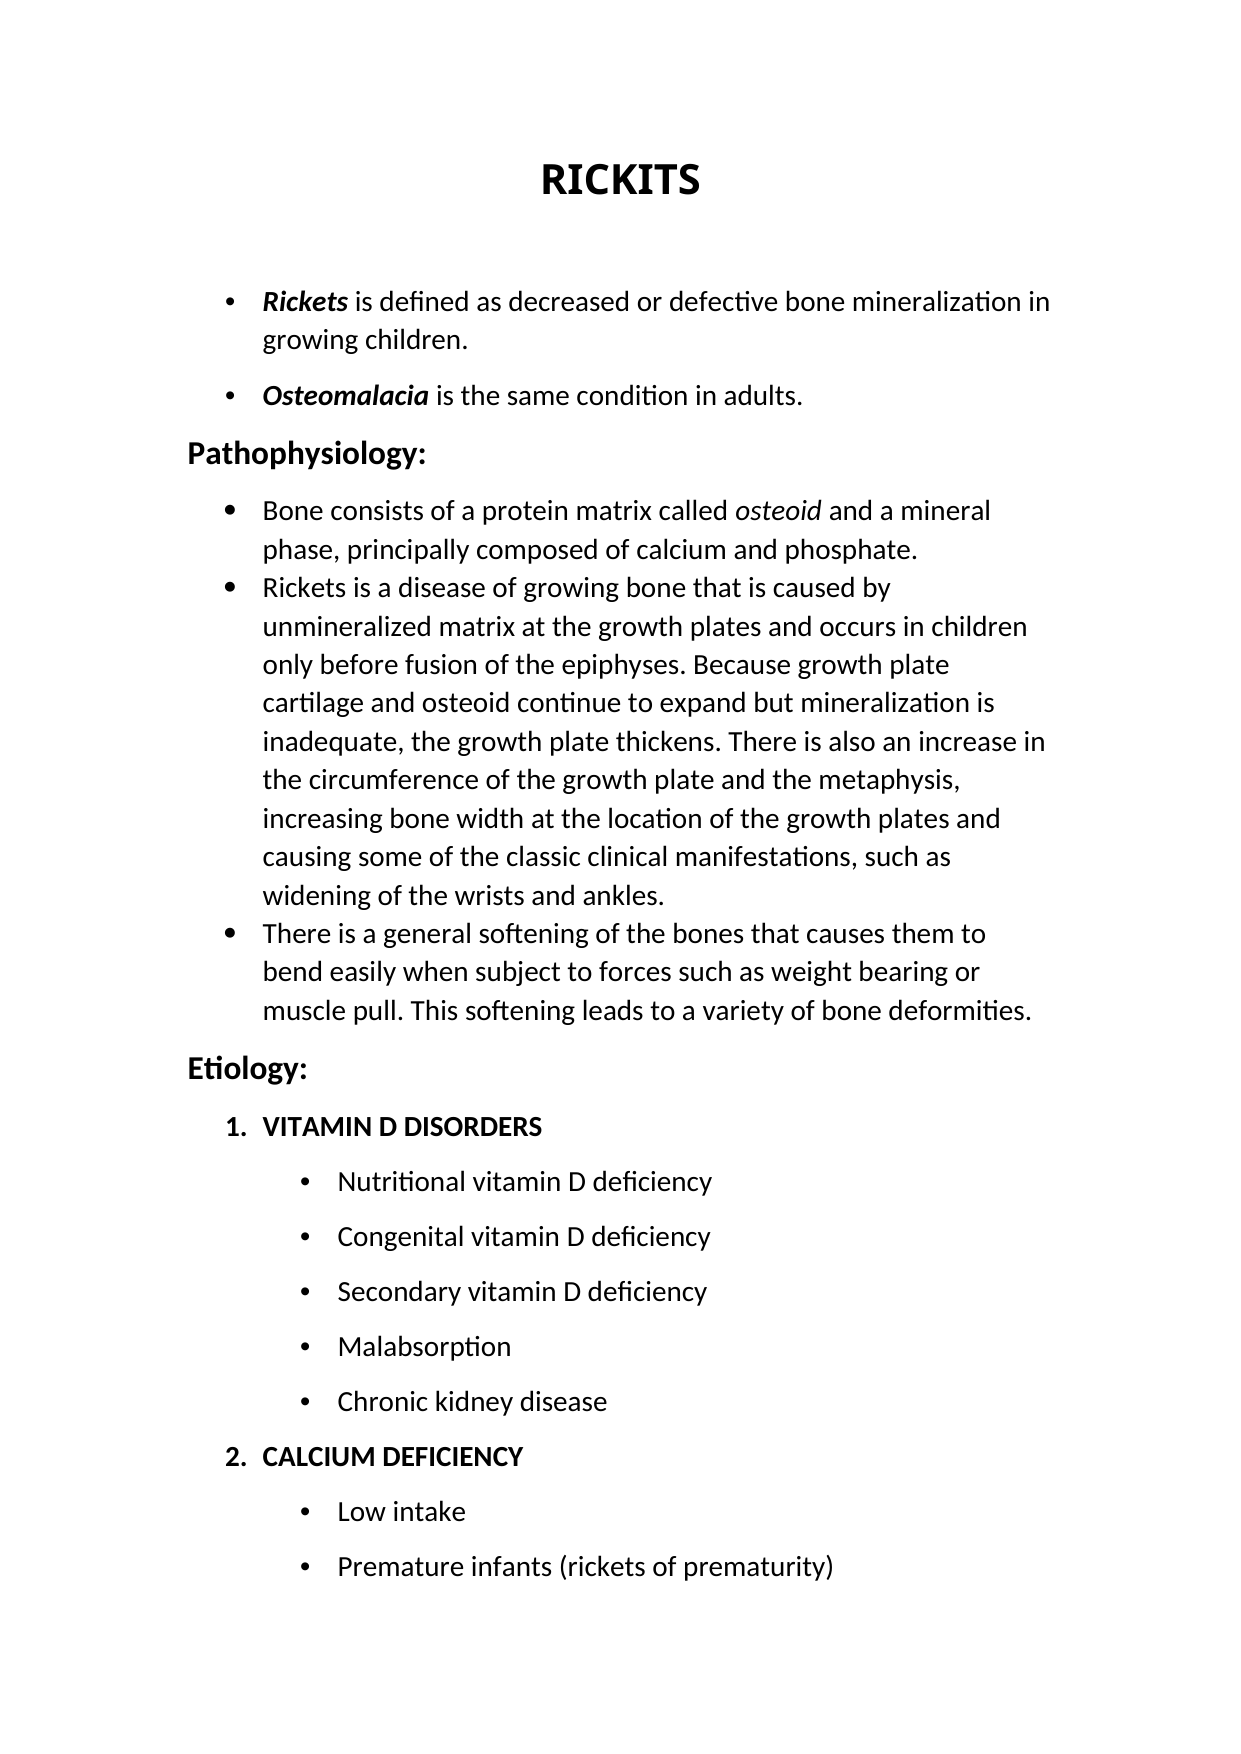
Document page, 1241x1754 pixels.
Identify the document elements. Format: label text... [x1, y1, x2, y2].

list Bone consists of a protein matrix called osteoid and a mineral phase, principally composed of calcium and phosphate. [225, 492, 1053, 566]
list Rickets is defined as decreased or defective bone mineralization in growing children. [225, 283, 1053, 357]
list Osteomalacia is the same condition in adults. [225, 377, 1053, 412]
list Nutritional vitamin D deficiency [300, 1163, 1053, 1198]
list VITAMIN D DISORDERS [225, 1108, 1053, 1143]
text RICKITS [187, 150, 1053, 207]
list Malabsorption [300, 1328, 1053, 1364]
list Congenital vitamin D deficiency [300, 1218, 1053, 1253]
text Pathophysiology: [187, 432, 1053, 472]
list CALCIUM DEFICIENCY [225, 1438, 1053, 1474]
list Chronic kidney disease [300, 1383, 1053, 1419]
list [300, 1548, 1053, 1584]
list Secondary vitamin D deficiency [300, 1273, 1053, 1309]
list Low intake [300, 1493, 1053, 1529]
text Etiology: [187, 1047, 1053, 1088]
list There is a general softening of the bones that causes them to bend easily when subject to forces such as weight bearing or muscle pull. This softening leads to a variety of bone deformities. [225, 915, 1053, 1028]
list Rickets is a disease of growing bone that is caused by unmineralized matrix at the growth plates and occurs in children only before fusion of the epiphyses. Because growth plate cartilage and osteoid continue to expand but mineralization is inadequate, the growth plate thickens. There is also an increase in the circumference of the growth plate and the metaphysis, increasing bone width at the location of the growth plates and causing some of the classic clinical manifestations, such as widening of the wrists and ankles. [225, 569, 1053, 912]
